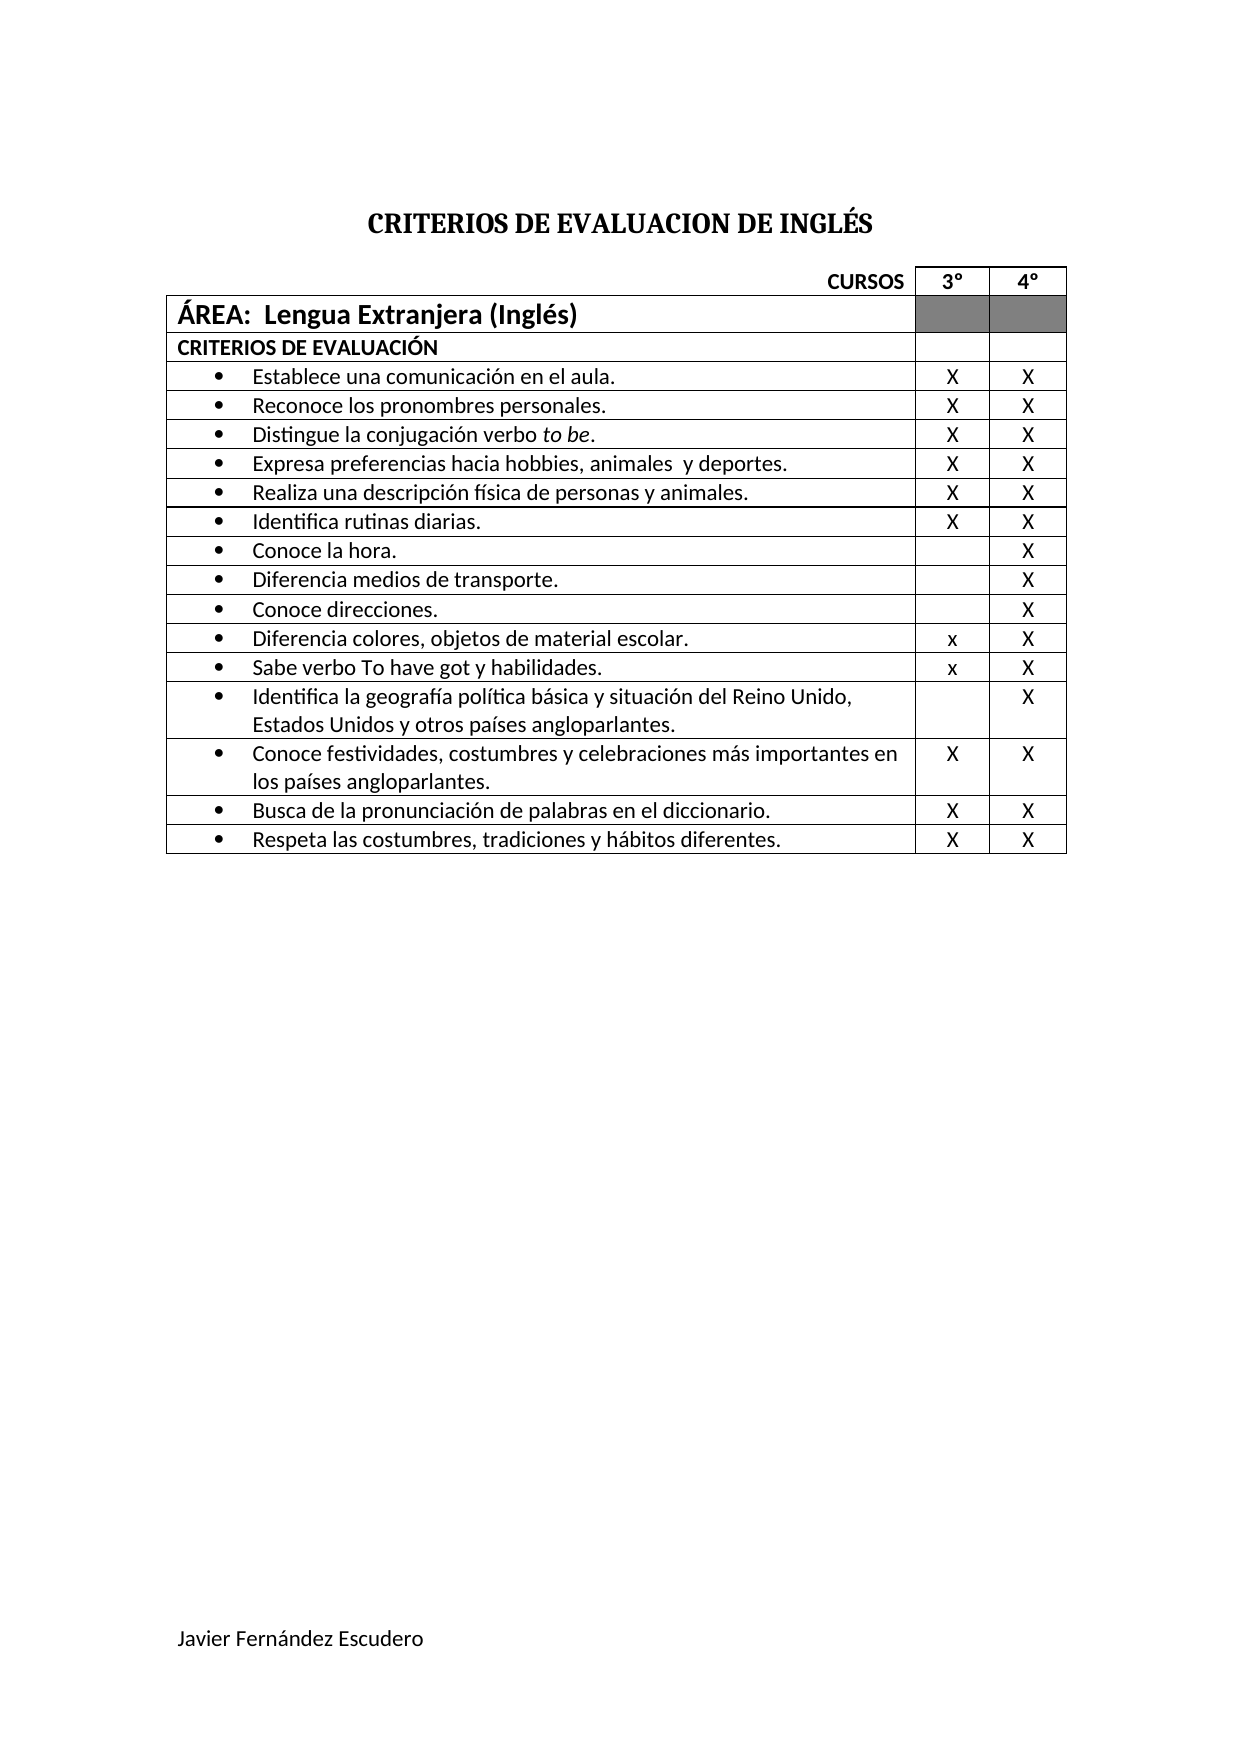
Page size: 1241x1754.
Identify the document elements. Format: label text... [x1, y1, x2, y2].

table_cell Diferencia colores, objetos de material escolar. [167, 624, 915, 652]
table_cell [916, 566, 989, 594]
table_cell X [990, 624, 1066, 652]
table_cell X [990, 796, 1066, 824]
table_header CURSOS [166, 266, 915, 295]
table_cell Conoce festividades, costumbres y celebraciones más importantes en los países angloparlantes. [167, 739, 915, 795]
table_cell X [990, 537, 1066, 564]
table_cell X [916, 449, 989, 477]
table_cell X [990, 739, 1066, 795]
table_cell X [916, 391, 989, 419]
table_cell Realiza una descripción física de personas y animales. [167, 479, 915, 506]
table_cell Diferencia medios de transporte. [167, 566, 915, 594]
table_cell X [990, 420, 1066, 448]
table_cell [916, 296, 989, 332]
table_cell [916, 333, 989, 361]
table_header 4º [990, 268, 1066, 295]
table_cell Identifica la geografía política básica y situación del Reino Unido, Estados Unidos y otros países angloparlantes. [167, 682, 915, 738]
table_cell [916, 537, 989, 564]
table_cell X [990, 479, 1066, 506]
table_cell [916, 595, 989, 623]
table_cell X [916, 508, 989, 536]
table_cell [990, 333, 1066, 361]
table_cell x [916, 624, 989, 652]
table_header 3º [916, 268, 989, 295]
table_cell Busca de la pronunciación de palabras en el diccionario. [167, 796, 915, 824]
table_cell [916, 682, 989, 738]
table_cell X [916, 825, 989, 853]
table_cell ÁREA: Lengua Extranjera (Inglés) [167, 296, 915, 332]
table_cell X [990, 391, 1066, 419]
table_cell Expresa preferencias hacia hobbies, animales y deportes. [167, 449, 915, 477]
table_cell X [916, 479, 989, 506]
table_cell Conoce la hora. [167, 537, 915, 564]
table_cell X [990, 362, 1066, 390]
table_cell Conoce direcciones. [167, 595, 915, 623]
table_cell Respeta las costumbres, tradiciones y hábitos diferentes. [167, 825, 915, 853]
table_cell x [916, 653, 989, 681]
table_cell X [916, 362, 989, 390]
table_cell [990, 296, 1066, 332]
table_cell Identifica rutinas diarias. [167, 508, 915, 536]
table_cell Distingue la conjugación verbo to be. [167, 420, 915, 448]
table_cell X [990, 508, 1066, 536]
table_cell X [916, 739, 989, 795]
text CRITERIOS DE EVALUACION DE INGLÉS [177, 207, 1063, 241]
table_cell Sabe verbo To have got y habilidades. [167, 653, 915, 681]
table_cell Reconoce los pronombres personales. [167, 391, 915, 419]
table_cell X [990, 653, 1066, 681]
table_cell X [990, 682, 1066, 738]
table_cell X [990, 449, 1066, 477]
table_cell Establece una comunicación en el aula. [167, 362, 915, 390]
table_cell X [916, 420, 989, 448]
table_cell X [990, 595, 1066, 623]
table_cell CRITERIOS DE EVALUACIÓN [167, 333, 915, 361]
table_cell X [990, 566, 1066, 594]
table_cell X [990, 825, 1066, 853]
table_cell X [916, 796, 989, 824]
